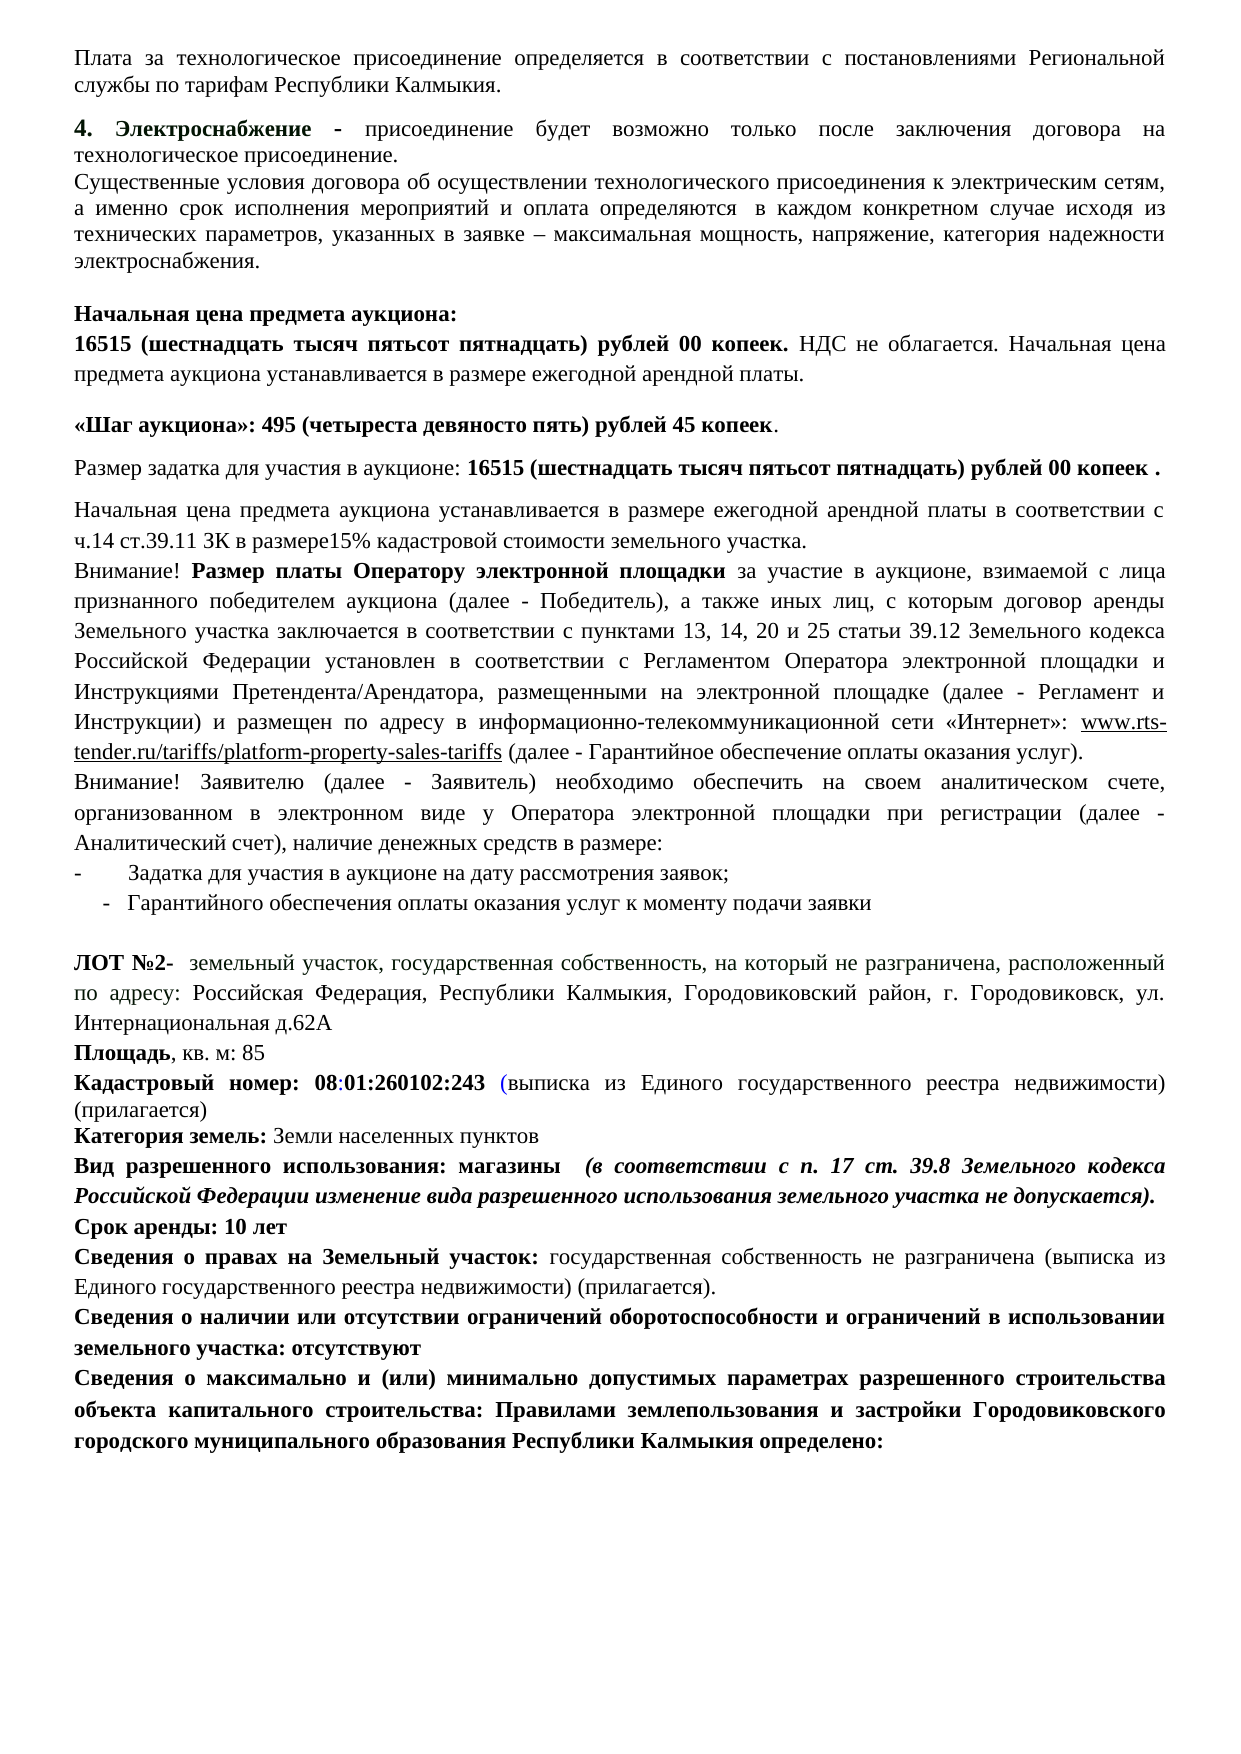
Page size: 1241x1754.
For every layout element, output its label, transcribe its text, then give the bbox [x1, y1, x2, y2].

text Кадастровый номер: 08:01:260102:243 (выписка из Единого государственного реестра недвижимости) (прилагается) [74, 1069, 1167, 1122]
text ЛОТ №2- земельный участок, государственная собственность, на который не разграничена, расположенный по адресу: Российская Федерация, Республики Калмыкия, Городовиковский район, г. Городовиковск, ул. Интернациональная д.62А [74, 948, 1167, 1035]
text Сведения о правах на Земельный участок: государственная собственность не разграничена (выписка из Единого государственного реестра недвижимости) (прилагается). [74, 1243, 1167, 1299]
text - Гарантийного обеспечения оплаты оказания услуг к моменту подачи заявки [74, 889, 1167, 916]
text «Шаг аукциона»: 495 (четыреста девяносто пять) рублей 45 копеек. [74, 411, 1167, 437]
text Срок аренды: 10 лет [74, 1213, 1167, 1239]
text Сведения о максимально и (или) минимально допустимых параметрах разрешенного строительства объекта капитального строительства: Правилами землепользования и застройки Городовиковского городского муниципального образования Республики Калмыкия определено: [74, 1364, 1167, 1454]
text Вид разрешенного использования: магазины (в соответствии с п. 17 ст. 39.8 Земельного кодекса Российской Федерации изменение вида разрешенного использования земельного участка не допускается). [74, 1152, 1167, 1209]
text 4. Электроснабжение - присоединение будет возможно только после заключения договора на технологическое присоединение. [74, 113, 1167, 168]
text Плата за технологическое присоединение определяется в соответствии с постановлениями Региональной службы по тарифам Республики Калмыкия. [74, 44, 1167, 97]
text Начальная цена предмета аукциона устанавливается в размере ежегодной арендной платы в соответствии с ч.14 ст.39.11 ЗК в размере15% кадастровой стоимости земельного участка. [74, 496, 1167, 553]
text Внимание! Заявителю (далее - Заявитель) необходимо обеспечить на своем аналитическом счете, организованном в электронном виде у Оператора электронной площадки при регистрации (далее - Аналитический счет), наличие денежных средств в размере: [74, 768, 1167, 855]
text Площадь, кв. м: 85 [74, 1039, 1167, 1066]
text Существенные условия договора об осуществлении технологического присоединения к электрическим сетям, а именно срок исполнения мероприятий и оплата определяются в каждом конкретном случае исходя из технических параметров, указанных в заявке – максимальная мощность, напряжение, категория надежности электроснабжения. [74, 168, 1167, 273]
text Размер задатка для участия в аукционе: 16515 (шестнадцать тысяч пятьсот пятнадцать) рублей 00 копеек . [74, 454, 1167, 480]
text Сведения о наличии или отсутствии ограничений оборотоспособности и ограничений в использовании земельного участка: отсутствуют [74, 1303, 1167, 1360]
text 16515 (шестнадцать тысяч пятьсот пятнадцать) рублей 00 копеек. НДС не облагается. Начальная цена предмета аукциона устанавливается в размере ежегодной арендной платы. [74, 330, 1167, 386]
list Задатка для участия в аукционе на дату рассмотрения заявок; [74, 859, 1167, 885]
text Внимание! Размер платы Оператору электронной площадки за участие в аукционе, взимаемой с лица признанного победителем аукциона (далее - Победитель), а также иных лиц, с которым договор аренды Земельного участка заключается в соответствии с пунктами 13, 14, 20 и 25 статьи 39.12 Земельного кодекса Российской Федерации установлен в соответствии с Регламентом Оператора электронной площадки и Инструкциями Претендента/Арендатора, размещенными на электронной площадке (далее - Регламент и Инструкции) и размещен по адресу в информационно-телекоммуникационной сети «Интернет»: www.rts- tender.ru/tariffs/platform-property-sales-tariffs (далее - Гарантийное обеспечение оплаты оказания услуг). [74, 557, 1167, 764]
text Начальная цена предмета аукциона: [74, 299, 1167, 326]
text Категория земель: Земли населенных пунктов [74, 1122, 1167, 1148]
